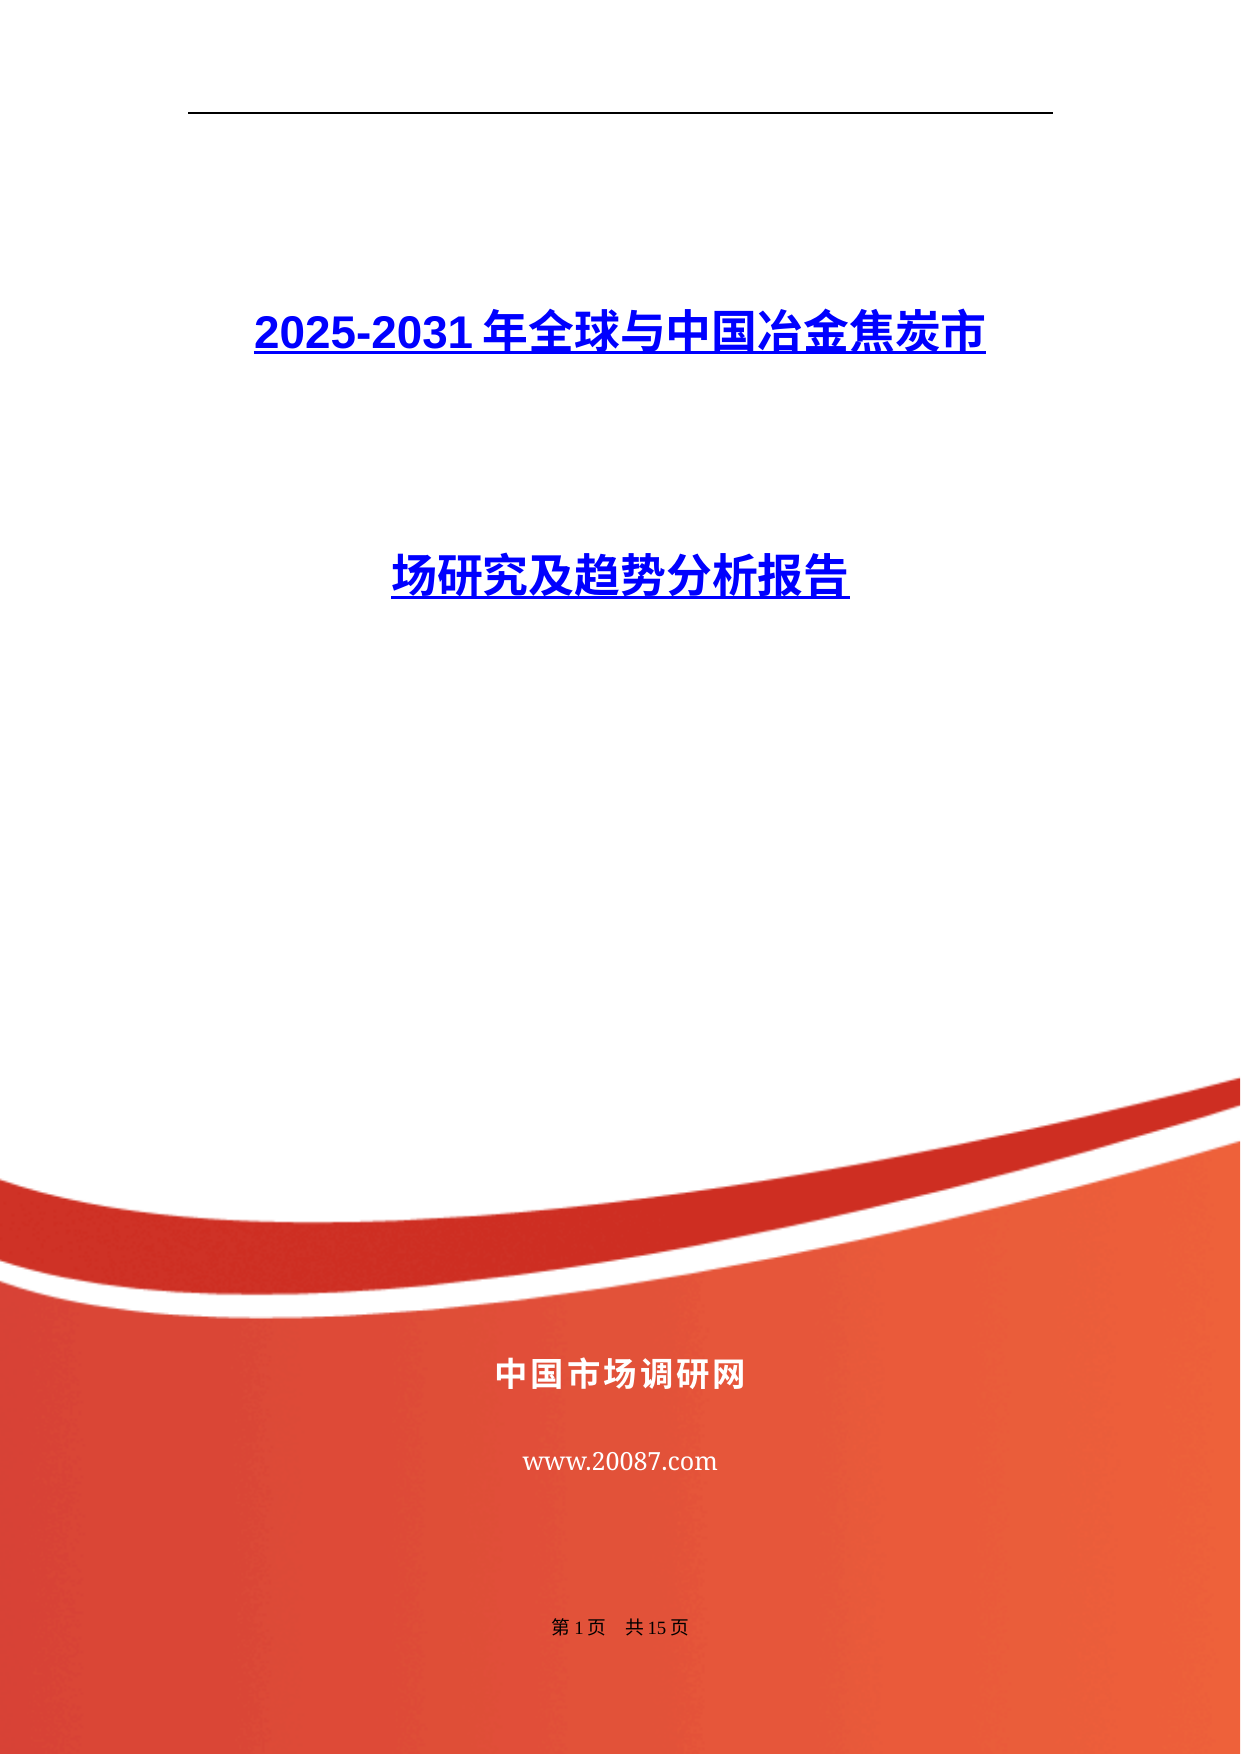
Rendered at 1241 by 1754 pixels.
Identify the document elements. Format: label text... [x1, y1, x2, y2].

subtitle 中国市场调研网 [187, 1339, 1053, 1404]
table_header 2025-2031年全球与中国冶金焦炭市场研究及趋势分析报告 [188, 207, 1053, 773]
picture [0, 1006, 1241, 1754]
text www.20087.com [187, 1428, 1053, 1493]
